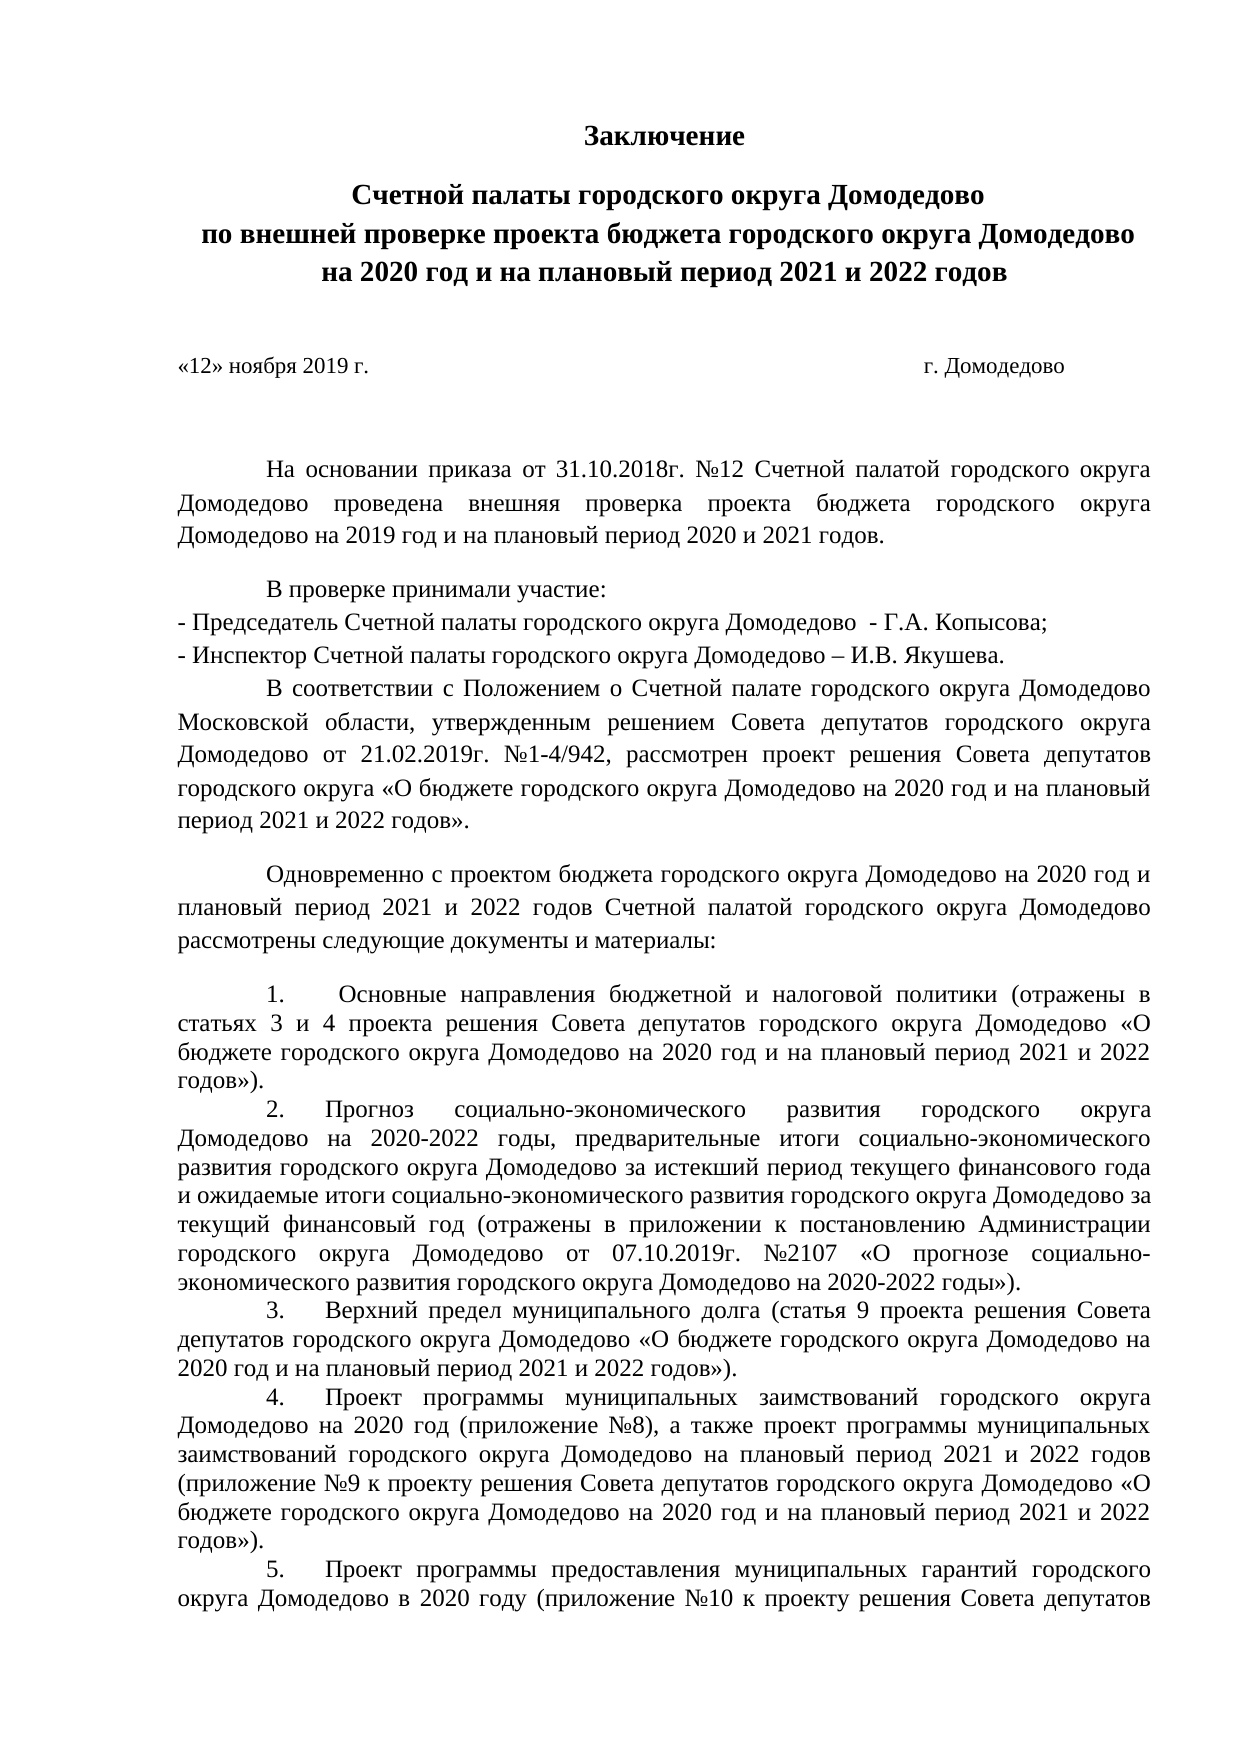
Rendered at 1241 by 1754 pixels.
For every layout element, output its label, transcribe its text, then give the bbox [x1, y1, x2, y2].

text по внешней проверке проекта бюджета городского округа Домодедово на 2020 год и на плановый период 2021 и 2022 годов [177, 216, 1152, 288]
text Счетной палаты городского округа Домодедово [177, 177, 1152, 211]
list Прогноз социально-экономического развития городского округа Домодедово на 2020-2022 годы, предварительные итоги социально-экономического развития городского округа Домодедово за истекший период текущего финансового года и ожидаемые итоги социально-экономического развития городского округа Домодедово за текущий финансовый год (отражены в приложении к постановлению Администрации городского округа Домодедово от 07.10.2019г. №2107 «О прогнозе социально-экономического развития городского округа Домодедово на 2020-2022 годы»). [177, 1094, 1152, 1296]
text Заключение [177, 118, 1152, 152]
text - Инспектор Счетной палаты городского округа Домодедово – И.В. Якушева. [177, 641, 1152, 669]
text «12» ноября 2019 г. г. Домодедово [177, 352, 1152, 379]
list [177, 1554, 1152, 1612]
text Одновременно с проектом бюджета городского округа Домодедово на 2020 год и плановый период 2021 и 2022 годов Счетной палатой городского округа Домодедово рассмотрены следующие документы и материалы: [177, 859, 1152, 954]
text В соответствии с Положением о Счетной палате городского округа Домодедово Московской области, утвержденным решением Совета депутатов городского округа Домодедово от 21.02.2019г. №1-4/942, рассмотрен проект решения Совета депутатов городского округа «О бюджете городского округа Домодедово на 2020 год и на плановый период 2021 и 2022 годов». [177, 673, 1152, 834]
list Проект программы муниципальных заимствований городского округа Домодедово на 2020 год (приложение №8), а также проект программы муниципальных заимствований городского округа Домодедово на плановый период 2021 и 2022 годов (приложение №9 к проекту решения Совета депутатов городского округа Домодедово «О бюджете городского округа Домодедово на 2020 год и на плановый период 2021 и 2022 годов»). [177, 1382, 1152, 1554]
list Верхний предел муниципального долга (статья 9 проекта решения Совета депутатов городского округа Домодедово «О бюджете городского округа Домодедово на 2020 год и на плановый период 2021 и 2022 годов»). [177, 1296, 1152, 1382]
text В проверке принимали участие: [177, 574, 1152, 603]
list Основные направления бюджетной и налоговой политики (отражены в статьях 3 и 4 проекта решения Совета депутатов городского округа Домодедово «О бюджете городского округа Домодедово на 2020 год и на плановый период 2021 и 2022 годов»). [177, 979, 1152, 1094]
text - Председатель Счетной палаты городского округа Домодедово - Г.А. Копысова; [177, 607, 1152, 636]
text На основании приказа от 31.10.2018г. №12 Счетной палатой городского округа Домодедово проведена внешняя проверка проекта бюджета городского округа Домодедово на 2019 год и на плановый период 2020 и 2021 годов. [177, 454, 1152, 549]
